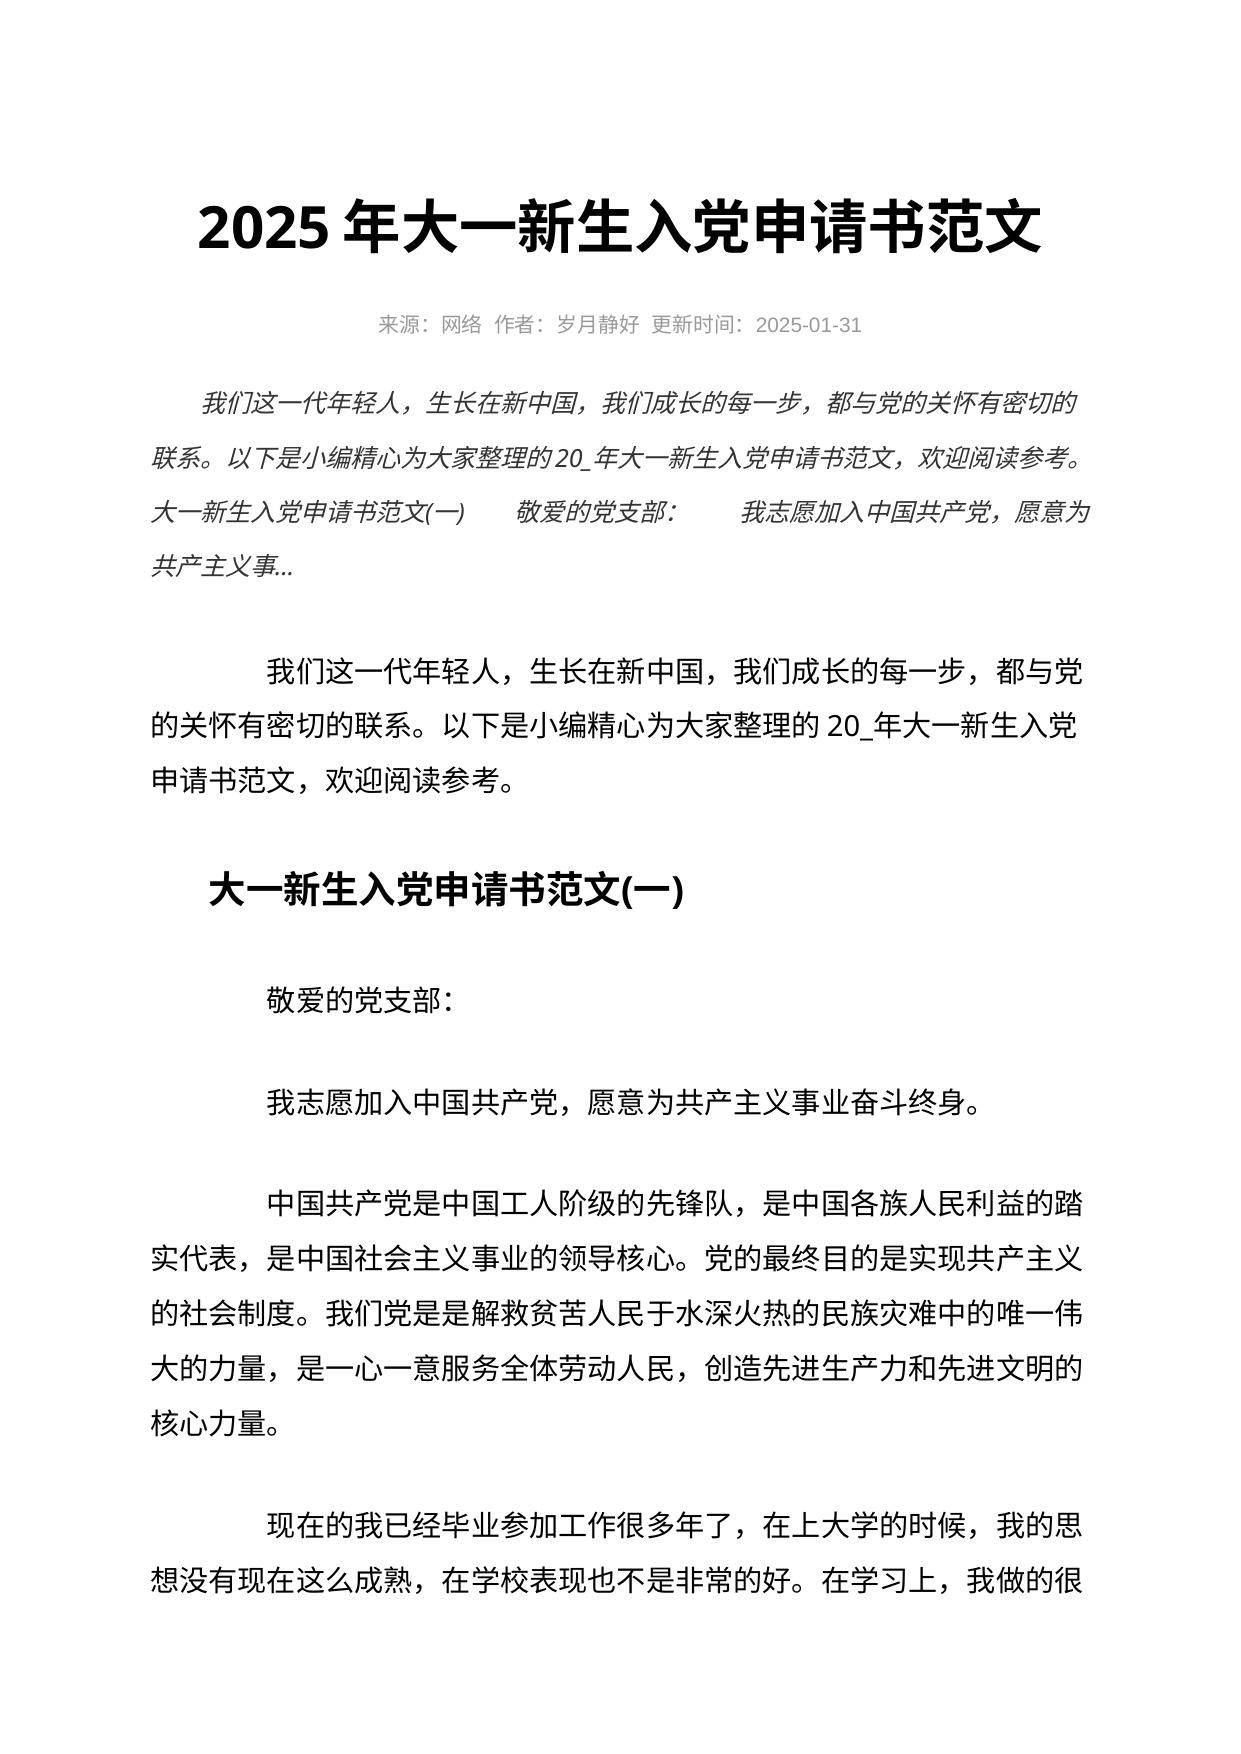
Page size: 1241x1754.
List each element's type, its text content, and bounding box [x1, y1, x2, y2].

text 大一新生入党申请书范文(一) [150, 860, 1090, 914]
text 我们这一代年轻人，生长在新中国，我们成长的每一步，都与党的关怀有密切的联系。以下是小编精心为大家整理的20_年大一新生入党申请书范文，欢迎阅读参考。 [150, 648, 1090, 800]
text 敬爱的党支部： [150, 977, 1090, 1020]
text 来源：网络 作者：岁月静好 更新时间：2025-01-31 [150, 313, 1090, 337]
text 我们这一代年轻人，生长在新中国，我们成长的每一步，都与党的关怀有密切的联系。以下是小编精心为大家整理的20_年大一新生入党申请书范文，欢迎阅读参考。大一新生入党申请书范文(一) 敬爱的党支部： 我志愿加入中国共产党，愿意为共产主义事... [150, 384, 1090, 583]
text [150, 1502, 1090, 1599]
text 我志愿加入中国共产党，愿意为共产主义事业奋斗终身。 [150, 1079, 1090, 1121]
subtitle 2025年大一新生入党申请书范文 [150, 181, 1090, 266]
text 中国共产党是中国工人阶级的先锋队，是中国各族人民利益的踏实代表，是中国社会主义事业的领导核心。党的最终目的是实现共产主义的社会制度。我们党是是解救贫苦人民于水深火热的民族灾难中的唯一伟大的力量，是一心一意服务全体劳动人民，创造先进生产力和先进文明的核心力量。 [150, 1181, 1090, 1443]
